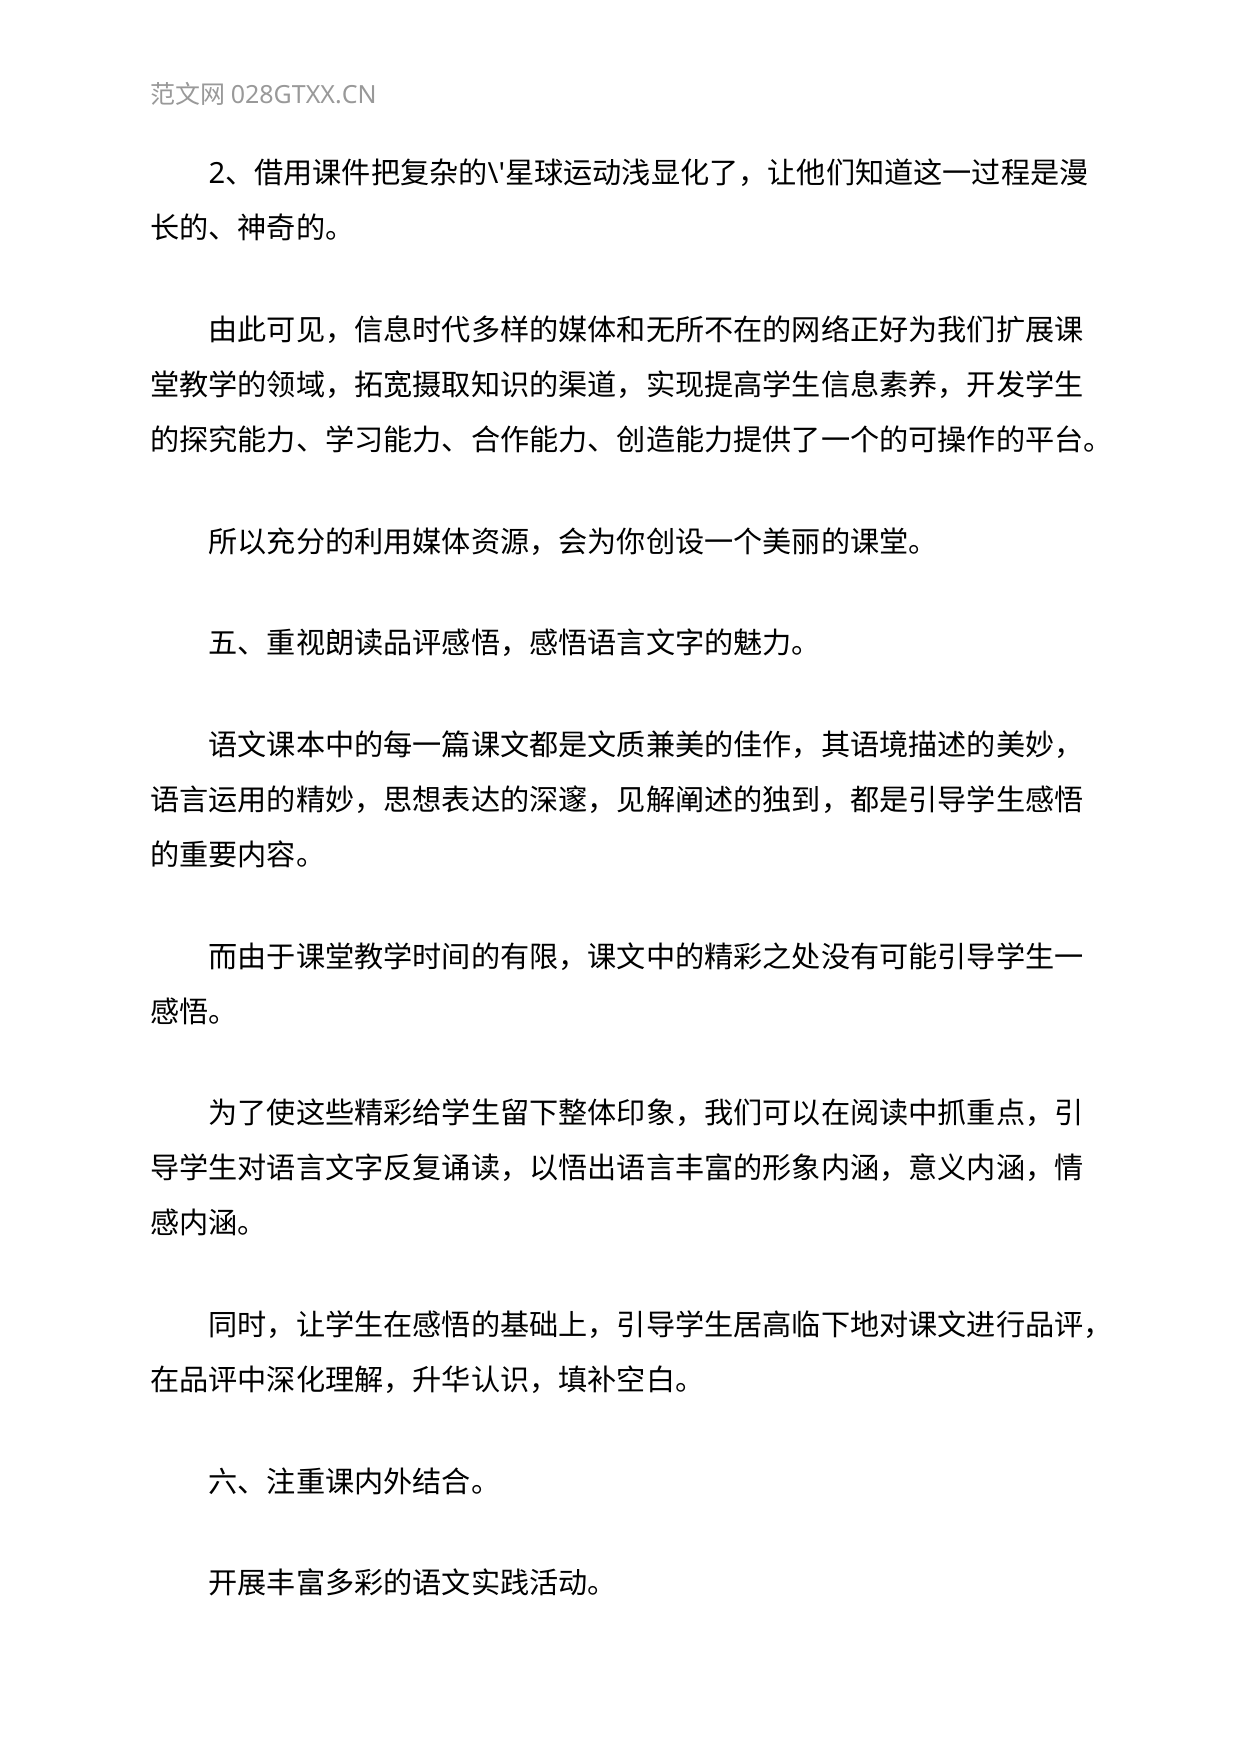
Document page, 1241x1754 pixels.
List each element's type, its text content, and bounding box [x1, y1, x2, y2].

text 五、重视朗读品评感悟，感悟语言文字的魅力。 [150, 620, 1090, 662]
text 由此可见，信息时代多样的媒体和无所不在的网络正好为我们扩展课堂教学的领域，拓宽摄取知识的渠道，实现提高学生信息素养，开发学生的探究能力、学习能力、合作能力、创造能力提供了一个的可操作的平台。 [150, 307, 1090, 459]
text 而由于课堂教学时间的有限，课文中的精彩之处没有可能引导学生一感悟。 [150, 933, 1090, 1031]
text 2、借用课件把复杂的\'星球运动浅显化了，让他们知道这一过程是漫长的、神奇的。 [150, 150, 1090, 247]
text 同时，让学生在感悟的基础上，引导学生居高临下地对课文进行品评，在品评中深化理解，升华认识，填补空白。 [150, 1302, 1090, 1399]
text 所以充分的利用媒体资源，会为你创设一个美丽的课堂。 [150, 518, 1090, 561]
text 开展丰富多彩的语文实践活动。 [150, 1560, 1090, 1602]
text 语文课本中的每一篇课文都是文质兼美的佳作，其语境描述的美妙，语言运用的精妙，思想表达的深邃，见解阐述的独到，都是引导学生感悟的重要内容。 [150, 722, 1090, 874]
text 六、注重课内外结合。 [150, 1458, 1090, 1501]
text 为了使这些精彩给学生留下整体印象，我们可以在阅读中抓重点，引导学生对语言文字反复诵读，以悟出语言丰富的形象内涵，意义内涵，情感内涵。 [150, 1090, 1090, 1242]
